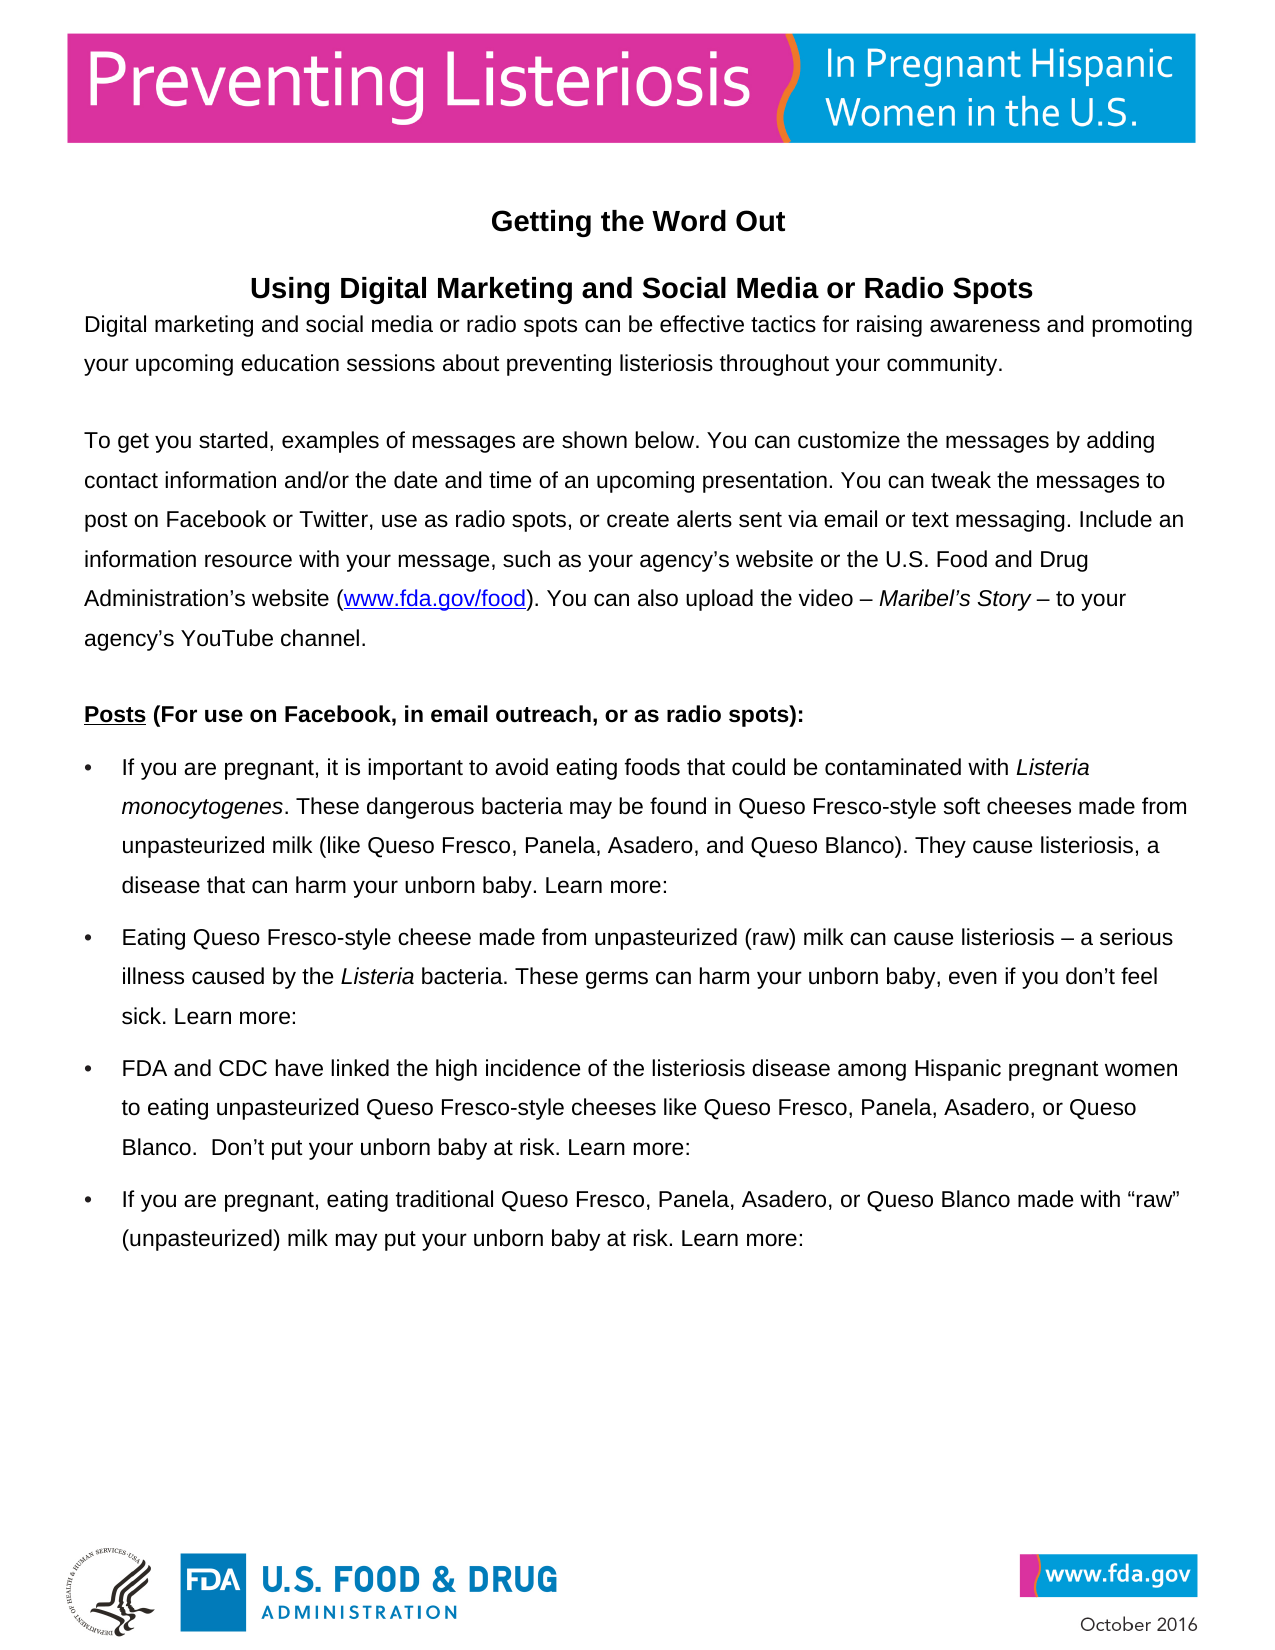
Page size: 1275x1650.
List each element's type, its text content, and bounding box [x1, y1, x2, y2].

list FDA and CDC have linked the high incidence of the listeriosis disease among Hispanic pregnant women to eating unpasteurized Queso Fresco-style cheeses like Queso Fresco, Panela, Asadero, or Queso Blanco. Don’t put your unborn baby at risk. Learn more: [84, 1055, 1200, 1160]
picture [0, 0, 1274, 1650]
text Digital marketing and social media or radio spots can be effective tactics for raising awareness and promoting your upcoming education sessions about preventing listeriosis throughout your community. [84, 311, 1200, 376]
list If you are pregnant, eating traditional Queso Fresco, Panela, Asadero, or Queso Blanco made with “raw” (unpasteurized) milk may put your unborn baby at risk. Learn more: [84, 1186, 1200, 1252]
list If you are pregnant, it is important to avoid eating foods that could be contaminated with Listeria monocytogenes. These dangerous bacteria may be found in Queso Fresco-style soft cheeses made from unpasteurized milk (like Queso Fresco, Panela, Asadero, and Queso Blanco). They cause listeriosis, a disease that can harm your unborn baby. Learn more: [84, 753, 1200, 898]
text Posts (For use on Facebook, in email outreach, or as radio spots): [84, 701, 1200, 728]
subtitle Getting the Word Out Using Digital Marketing and Social Media or Radio Spots [84, 204, 1200, 304]
list Eating Queso Fresco-style cheese made from unpasteurized (raw) milk can cause listeriosis – a serious illness caused by the Listeria bacteria. These germs can harm your unborn baby, even if you don’t feel sick. Learn more: [84, 924, 1200, 1029]
text To get you started, examples of messages are shown below. You can customize the messages by adding contact information and/or the date and time of an upcoming presentation. You can tweak the messages to post on Facebook or Twitter, use as radio spots, or create alerts sent via email or text messaging. Include an information resource with your message, such as your agency’s website or the U.S. Food and Drug Administration’s website (www.fda.gov/food). You can also upload the video – Maribel’s Story – to your agency’s YouTube channel. [84, 427, 1200, 651]
